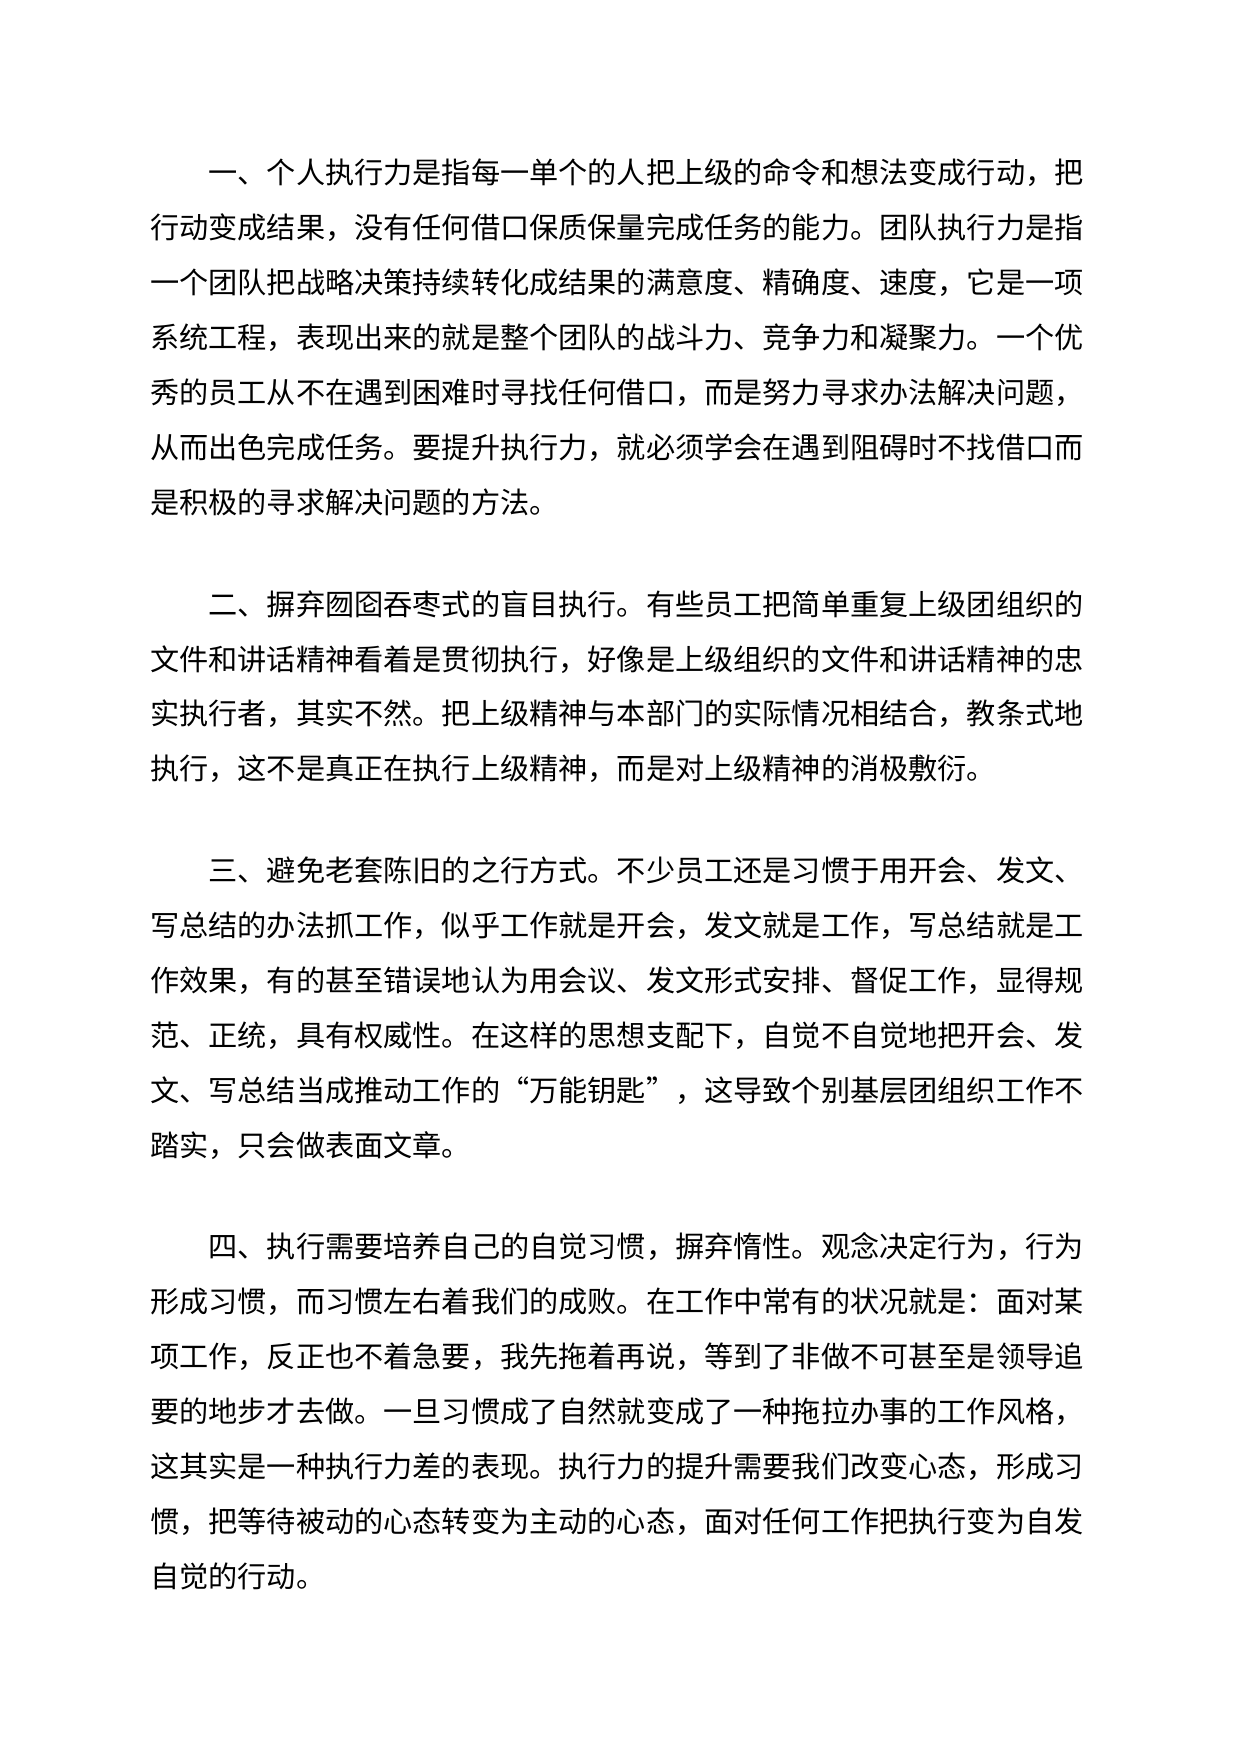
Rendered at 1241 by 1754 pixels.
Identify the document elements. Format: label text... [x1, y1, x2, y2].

text 三、避免老套陈旧的之行方式。不少员工还是习惯于用开会、发文、写总结的办法抓工作，似乎工作就是开会，发文就是工作，写总结就是工作效果，有的甚至错误地认为用会议、发文形式安排、督促工作，显得规范、正统，具有权威性。在这样的思想支配下，自觉不自觉地把开会、发文、写总结当成推动工作的“万能钥匙”，这导致个别基层团组织工作不踏实，只会做表面文章。 [150, 848, 1090, 1164]
text 二、摒弃囫囵吞枣式的盲目执行。有些员工把简单重复上级团组织的文件和讲话精神看着是贯彻执行，好像是上级组织的文件和讲话精神的忠实执行者，其实不然。把上级精神与本部门的实际情况相结合，教条式地执行，这不是真正在执行上级精神，而是对上级精神的消极敷衍。 [150, 581, 1090, 788]
text 一、个人执行力是指每一单个的人把上级的命令和想法变成行动，把行动变成结果，没有任何借口保质保量完成任务的能力。团队执行力是指一个团队把战略决策持续转化成结果的满意度、精确度、速度，它是一项系统工程，表现出来的就是整个团队的战斗力、竞争力和凝聚力。一个优秀的员工从不在遇到困难时寻找任何借口，而是努力寻求办法解决问题，从而出色完成任务。要提升执行力，就必须学会在遇到阻碍时不找借口而是积极的寻求解决问题的方法。 [150, 150, 1090, 522]
text 四、执行需要培养自己的自觉习惯，摒弃惰性。观念决定行为，行为形成习惯，而习惯左右着我们的成败。在工作中常有的状况就是：面对某项工作，反正也不着急要，我先拖着再说，等到了非做不可甚至是领导追要的地步才去做。一旦习惯成了自然就变成了一种拖拉办事的工作风格，这其实是一种执行力差的表现。执行力的提升需要我们改变心态，形成习惯，把等待被动的心态转变为主动的心态，面对任何工作把执行变为自发自觉的行动。 [150, 1224, 1090, 1596]
